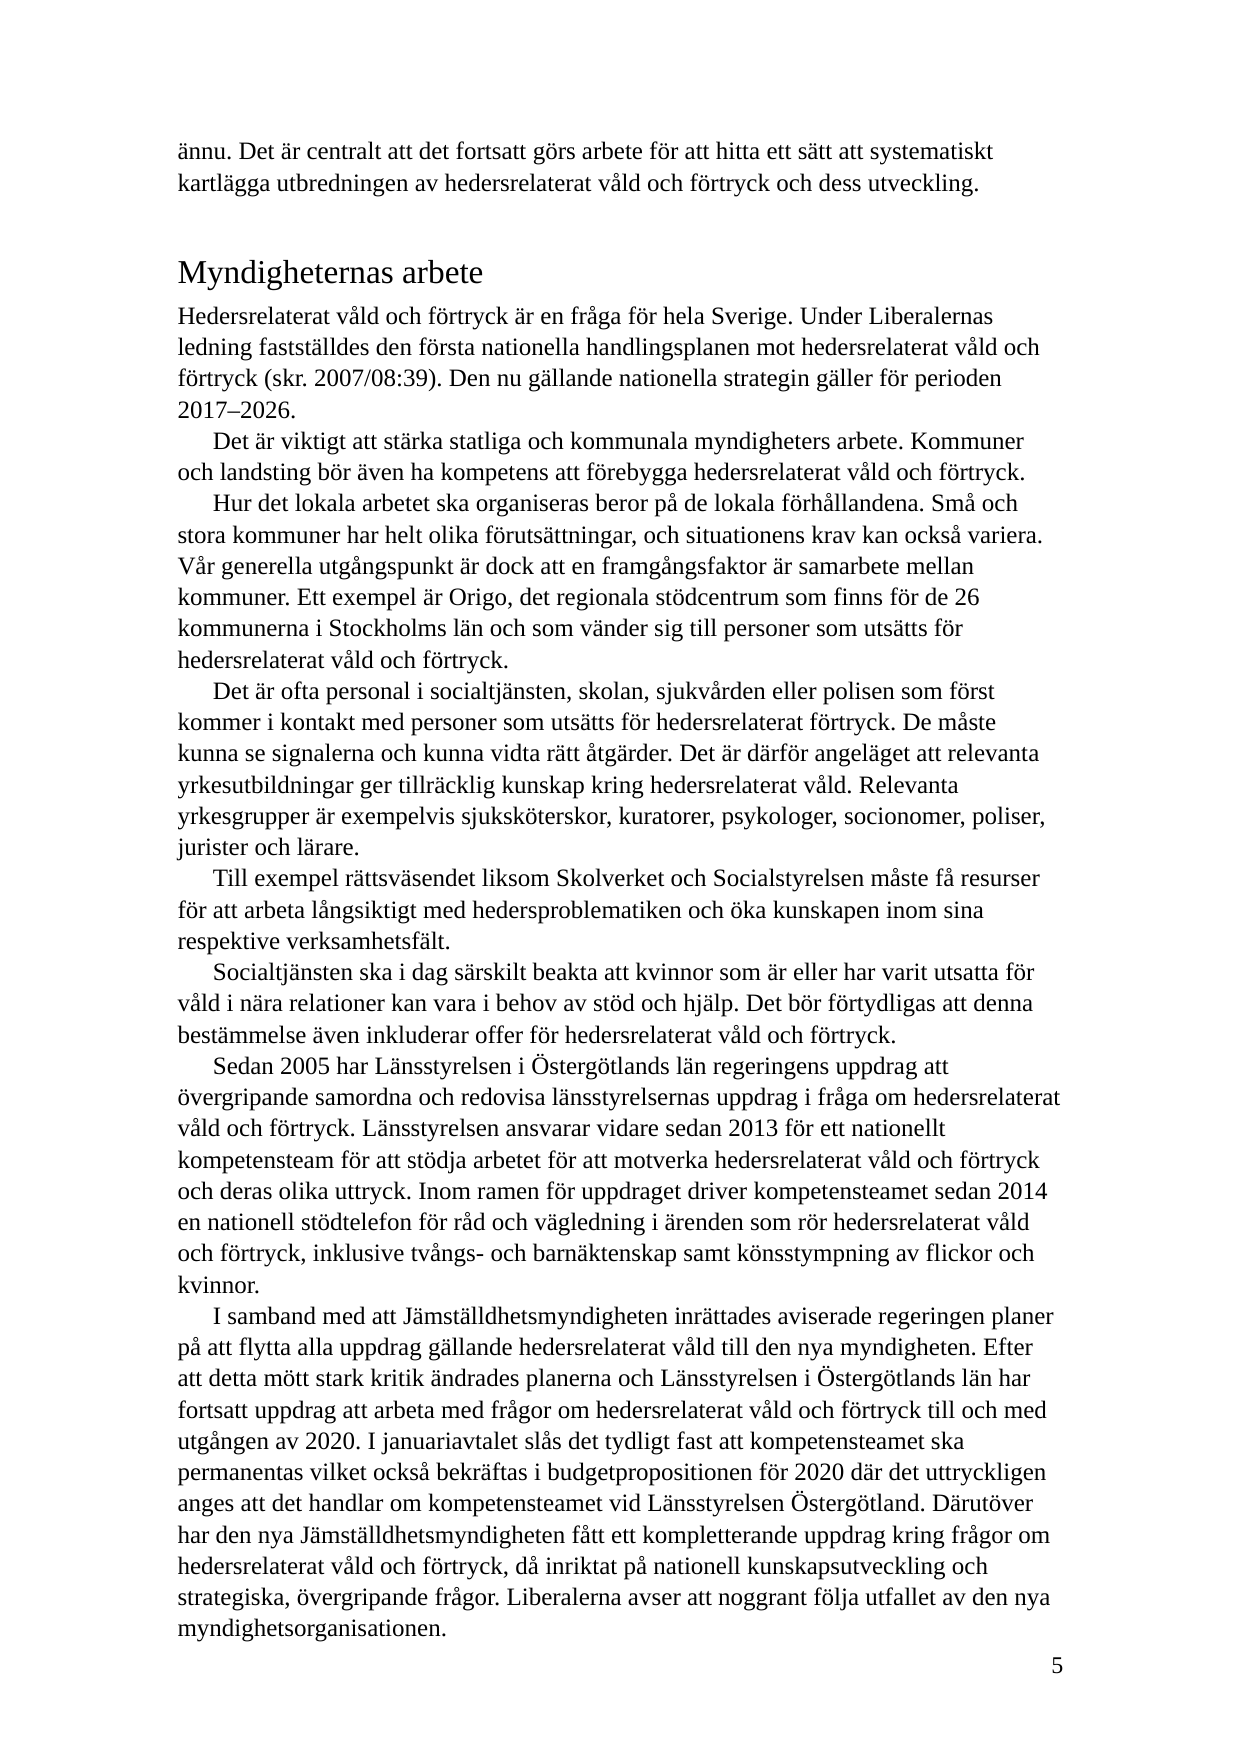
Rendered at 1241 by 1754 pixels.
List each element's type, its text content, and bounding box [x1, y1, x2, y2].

text Socialtjänsten ska i dag särskilt beakta att kvinnor som är eller har varit utsatta för våld i nära relationer kan vara i behov av stöd och hjälp. Det bör förtydligas att denna bestämmelse även inkluderar offer för hedersrelaterat våld och förtryck. [177, 955, 1063, 1048]
text I samband med att Jämställdhetsmyndigheten inrättades aviserade regeringen planer på att flytta alla uppdrag gällande hedersrelaterat våld till den nya myndigheten. Efter att detta mött stark kritik ändrades planerna och Länsstyrelsen i Östergötlands län har fortsatt uppdrag att arbeta med frågor om hedersrelaterat våld och förtryck till och med utgången av 2020. I januariavtalet slås det tydligt fast att kompetensteamet ska permanentas vilket också bekräftas i budgetpropositionen för 2020 där det uttryckligen anges att det handlar om kompetensteamet vid Länsstyrelsen Östergötland. Därutöver har den nya Jämställdhetsmyndigheten fått ett kompletterande uppdrag kring frågor om hedersrelaterat våld och förtryck, då inriktat på nationell kunskapsutveckling och strategiska, övergripande frågor. Liberalerna avser att noggrant följa utfallet av den nya myndighetsorganisationen. [177, 1298, 1063, 1642]
text Det är viktigt att stärka statliga och kommunala myndigheters arbete. Kommuner och landsting bör även ha kompetens att förebygga hedersrelaterat våld och förtryck. [177, 423, 1063, 486]
text Till exempel rättsväsendet liksom Skolverket och Socialstyrelsen måste få resurser för att arbeta långsiktigt med hedersproblematiken och öka kunskapen inom sina respektive verksamhetsfält. [177, 861, 1063, 955]
text Hur det lokala arbetet ska organiseras beror på de lokala förhållandena. Små och stora kommuner har helt olika förutsättningar, och situationens krav kan också variera. Vår generella utgångspunkt är dock att en framgångsfaktor är samarbete mellan kommuner. Ett exempel är Origo, det regionala stödcentrum som finns för de 26 kommunerna i Stockholms län och som vänder sig till personer som utsätts för hedersrelaterat våld och förtryck. [177, 486, 1063, 673]
text Sedan 2005 har Länsstyrelsen i Östergötlands län regeringens uppdrag att övergripande samordna och redovisa länsstyrelsernas uppdrag i fråga om hedersrelaterat våld och förtryck. Länsstyrelsen ansvarar vidare sedan 2013 för ett nationellt kompetensteam för att stödja arbetet för att motverka hedersrelaterat våld och förtryck och deras olika uttryck. Inom ramen för uppdraget driver kompetensteamet sedan 2014 en nationell stödtelefon för råd och vägledning i ärenden som rör hedersrelaterat våld och förtryck, inklusive tvångs- och barnäktenskap samt könsstympning av flickor och kvinnor. [177, 1048, 1063, 1298]
text Hedersrelaterat våld och förtryck är en fråga för hela Sverige. Under Liberalernas ledning fastställdes den första nationella handlingsplanen mot hedersrelaterat våld och förtryck (skr. 2007/08:39). Den nu gällande nationella strategin gäller för perioden 2017–2026. [177, 298, 1063, 423]
subtitle Myndigheternas arbete [177, 259, 1063, 290]
text Det är ofta personal i socialtjänsten, skolan, sjukvården eller polisen som först kommer i kontakt med personer som utsätts för hedersrelaterat förtryck. De måste kunna se signalerna och kunna vidta rätt åtgärder. Det är därför angeläget att relevanta yrkesutbildningar ger tillräcklig kunskap kring hedersrelaterat våld. Relevanta yrkesgrupper är exempelvis sjuksköterskor, kuratorer, psykologer, socionomer, poliser, jurister och lärare. [177, 673, 1063, 861]
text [177, 134, 1063, 196]
